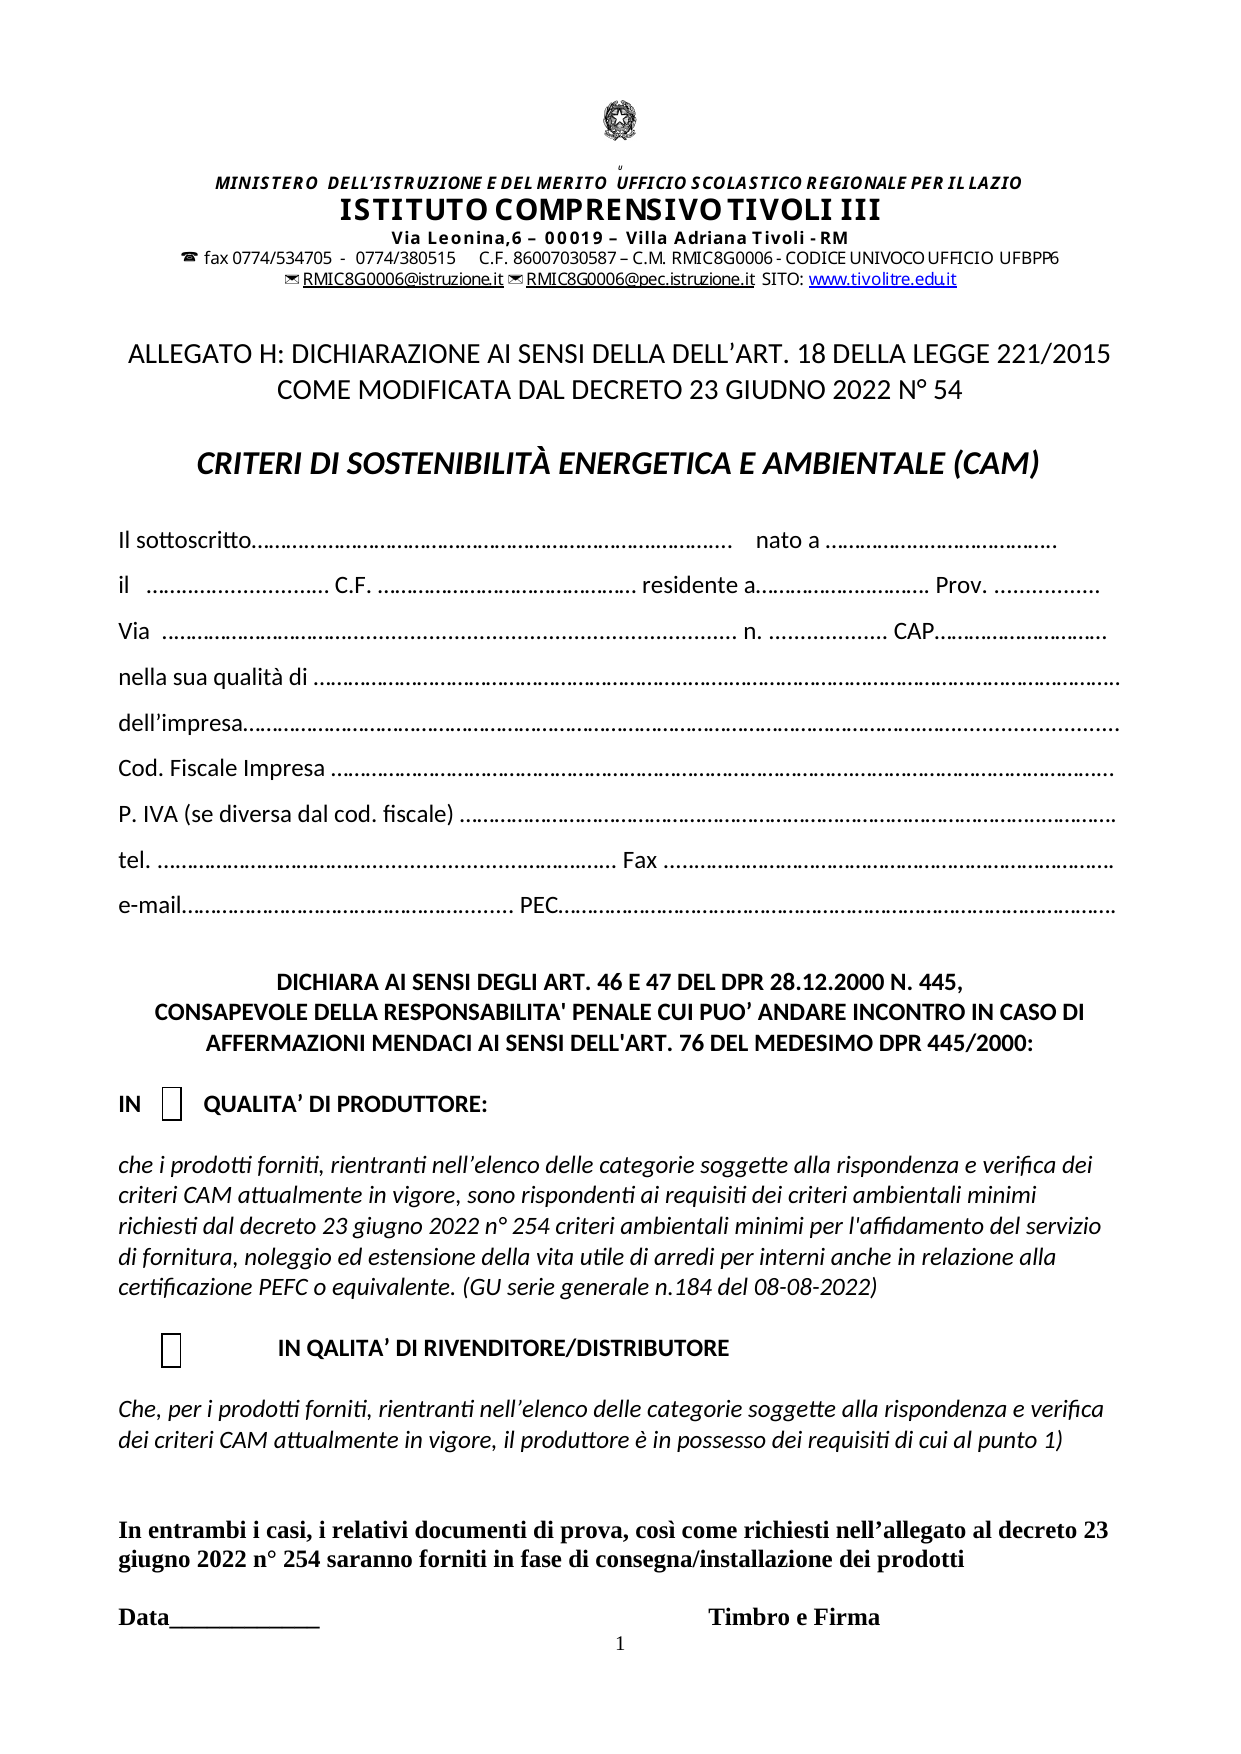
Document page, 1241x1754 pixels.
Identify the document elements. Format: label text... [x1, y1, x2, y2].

text CONSAPEVOLE DELLA RESPONSABILITA' PENALE CUI PUO’ ANDARE INCONTRO IN CASO DI AFFERMAZIONI MENDACI AI SENSI DELL'ART. 76 DEL MEDESIMO DPR 445/2000: [118, 996, 1122, 1057]
text P. IVA (se diversa dal cod. fiscale) ………………………………………………………………………………………..…………. [118, 798, 1122, 829]
text IN QUALITA’ DI PRODUTTORE: [182, 1088, 1122, 1118]
text DICHIARA AI SENSI DEGLI ART. 46 E 47 DEL DPR 28.12.2000 N. 445, [118, 966, 1122, 996]
text Che, per i prodotti forniti, rientranti nell’elenco delle categorie soggette alla rispondenza e verifica dei criteri CAM attualmente in vigore, il produttore è in possesso dei requisiti di cui al punto 1) [118, 1393, 1122, 1454]
text il ……..…................… C.F. ……………………………………… residente a………………..………. Prov. ................. [118, 569, 1122, 600]
text Il sottoscritto………...………………………………………………….……….... nato a ……………..………………….. [118, 524, 1122, 554]
text Cod. Fiscale Impresa ……………………………………………………………………………….……………………………………... [118, 752, 1122, 783]
text Via ..………………………….............................................................. n. ................... CAP………………………… [118, 615, 1122, 646]
text che i prodotti forniti, rientranti nell’elenco delle categorie soggette alla rispondenza e verifica dei criteri CAM attualmente in vigore, sono rispondenti ai requisiti dei criteri ambientali minimi richiesti dal decreto 23 giugno 2022 n° 254 criteri ambientali minimi per l'affidamento del servizio di fornitura, noleggio ed estensione della vita utile di arredi per interni anche in relazione alla certificazione PEFC o equivalente. (GU serie generale n.184 del 08-08-2022) [118, 1149, 1122, 1302]
text dell’impresa……………………………………………………………………………………………………….…….......................... [118, 707, 1122, 737]
text tel. ...…………………………….........................……….…... Fax .....………………………………………………………………. [118, 844, 1122, 874]
list IN QALITA’ DI RIVENDITORE/DISTRIBUTORE [193, 1332, 1122, 1363]
text Data____________ Timbro e Firma [118, 1602, 1161, 1630]
text e-mail…………………………………………......... PEC……………………………………………………………………………………. [118, 890, 1122, 920]
text CRITERI DI SOSTENIBILITÀ ENERGETICA E AMBIENTALE (CAM) [118, 442, 1122, 483]
text nella sua qualità di ………………………………………………………..…….………………………………………………………….. [118, 661, 1122, 692]
text ALLEGATO H: DICHIARAZIONE AI SENSI DELLA DELL’ART. 18 DELLA LEGGE 221/2015 COME MODIFICATA DAL DECRETO 23 GIUDNO 2022 N° 54 [118, 336, 1122, 407]
text In entrambi i casi, i relativi documenti di prova, così come richiesti nell’allegato al decreto 23 giugno 2022 n° 254 saranno forniti in fase di consegna/installazione dei prodotti [118, 1515, 1161, 1573]
